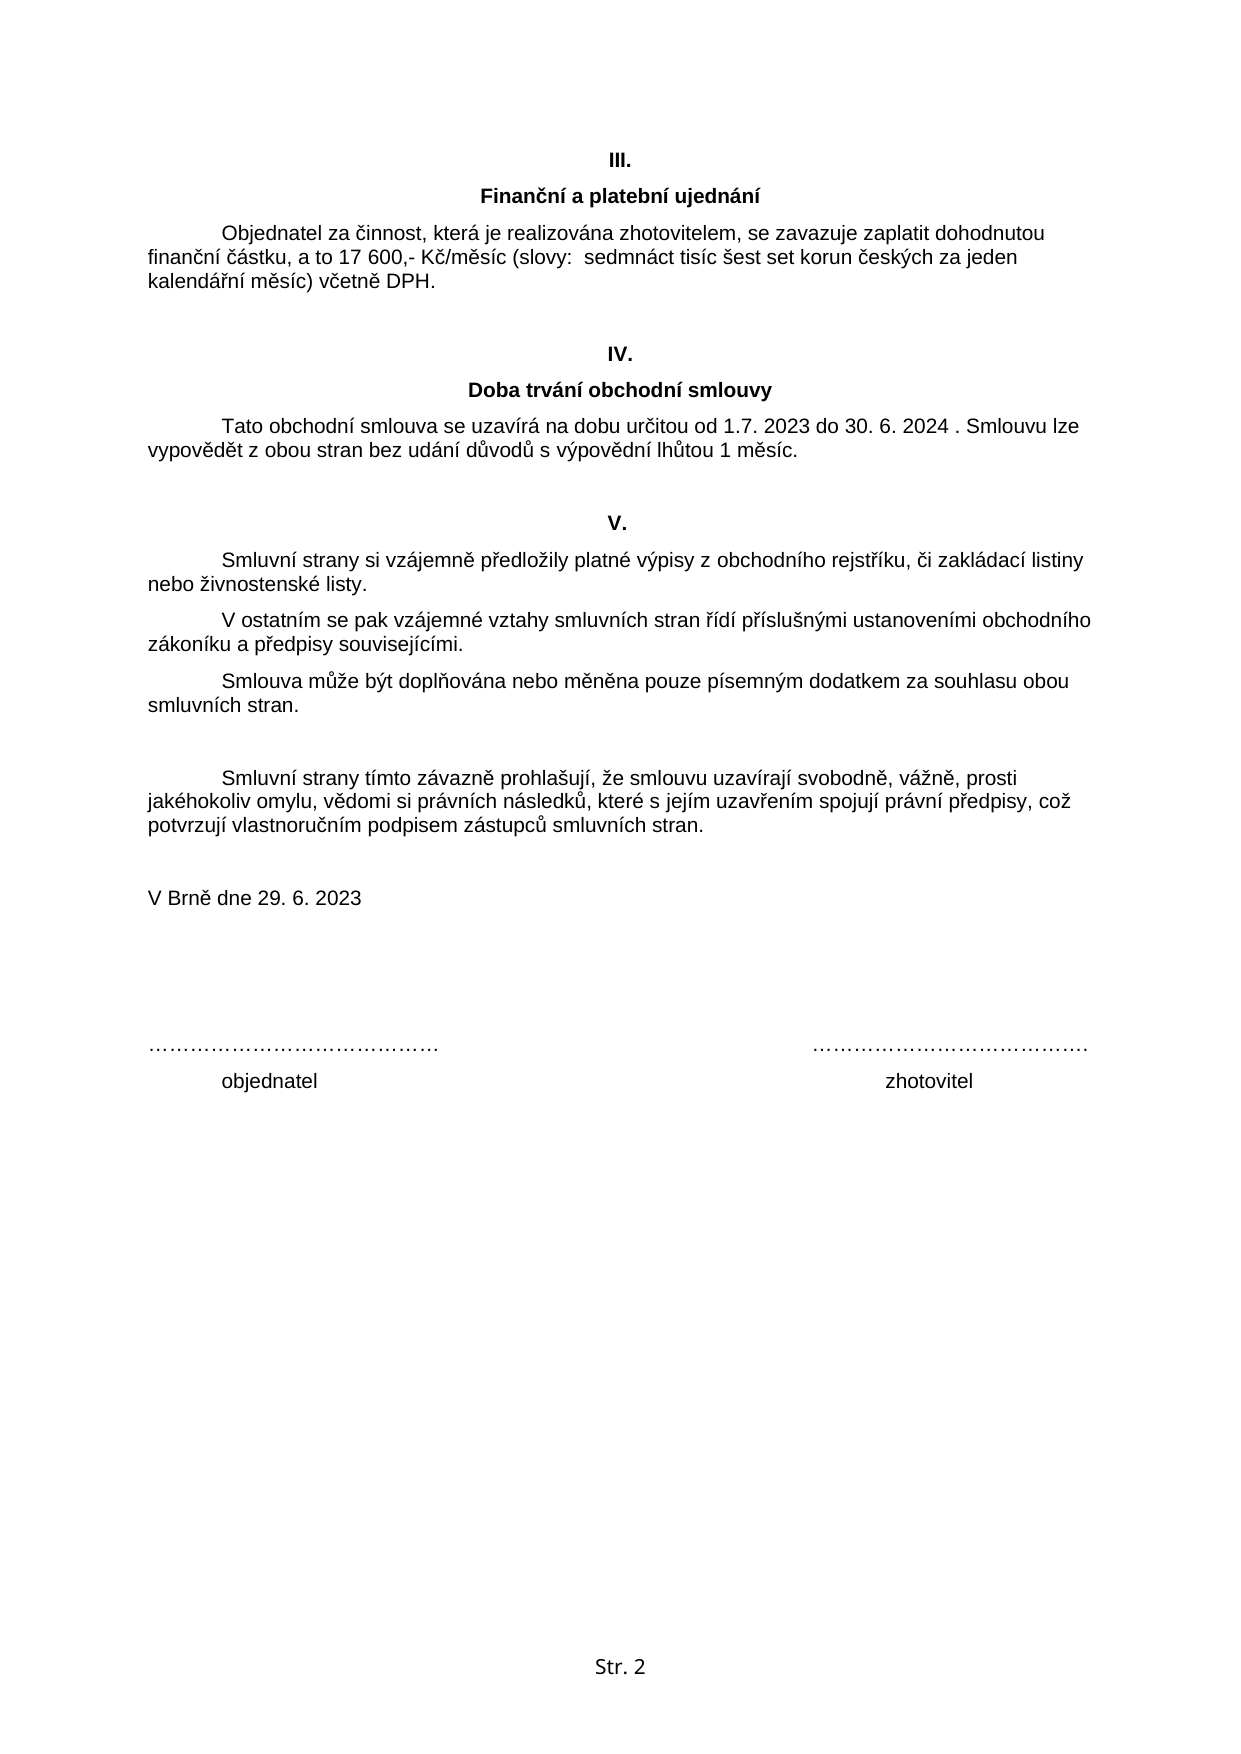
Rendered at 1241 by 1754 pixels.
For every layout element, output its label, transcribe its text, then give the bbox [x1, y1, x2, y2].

text Smluvní strany si vzájemně předložily platné výpisy z obchodního rejstříku, či zakládací listiny nebo živnostenské listy. [148, 548, 1093, 596]
text Tato obchodní smlouva se uzavírá na dobu určitou od 1.7. 2023 do 30. 6. 2024 . Smlouvu lze vypovědět z obou stran bez udání důvodů s výpovědní lhůtou 1 měsíc. [148, 414, 1093, 462]
text IV. [148, 341, 1093, 365]
text objednatel zhotovitel [148, 1068, 1093, 1092]
text …………………………………… …………………………………. [148, 1032, 1093, 1056]
text Finanční a platební ujednání [148, 184, 1093, 208]
text Smluvní strany tímto závazně prohlašují, že smlouvu uzavírají svobodně, vážně, prosti jakéhokoliv omylu, vědomi si právních následků, které s jejím uzavřením spojují právní předpisy, což potvrzují vlastnoručním podpisem zástupců smluvních stran. [148, 765, 1093, 837]
text Objednatel za činnost, která je realizována zhotovitelem, se zavazuje zaplatit dohodnutou finanční částku, a to 17 600,- Kč/měsíc (slovy: sedmnáct tisíc šest set korun českých za jeden kalendářní měsíc) včetně DPH. [148, 221, 1093, 292]
text Smlouva může být doplňována nebo měněna pouze písemným dodatkem za souhlasu obou smluvních stran. [148, 668, 1093, 716]
text V ostatním se pak vzájemné vztahy smluvních stran řídí příslušnými ustanoveními obchodního zákoníku a předpisy souvisejícími. [148, 608, 1093, 656]
text Doba trvání obchodní smlouvy [148, 378, 1093, 402]
text V Brně dne 29. 6. 2023 [148, 886, 1093, 910]
text V. [516, 511, 1093, 535]
text III. [148, 148, 1093, 172]
